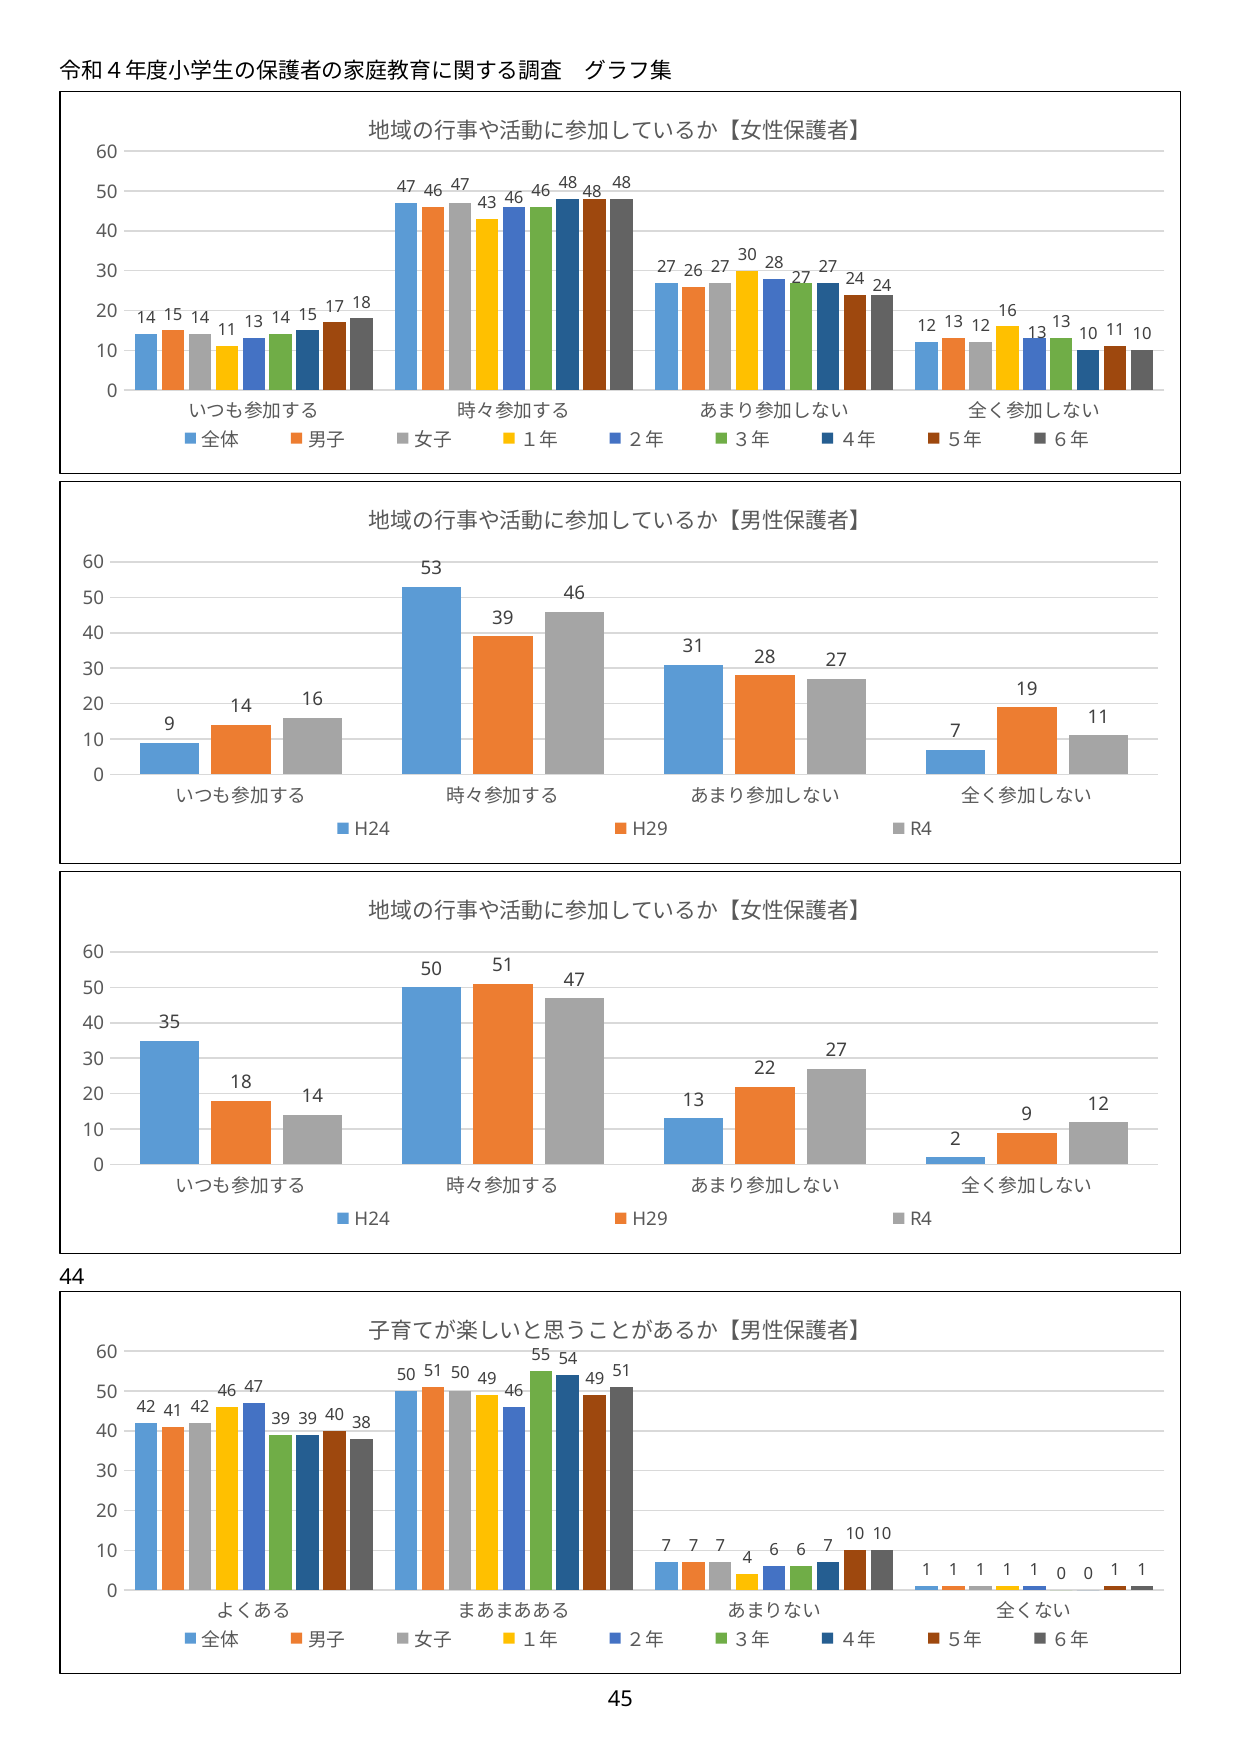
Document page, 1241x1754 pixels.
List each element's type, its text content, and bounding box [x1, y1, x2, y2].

text 44 [59, 1261, 1181, 1291]
